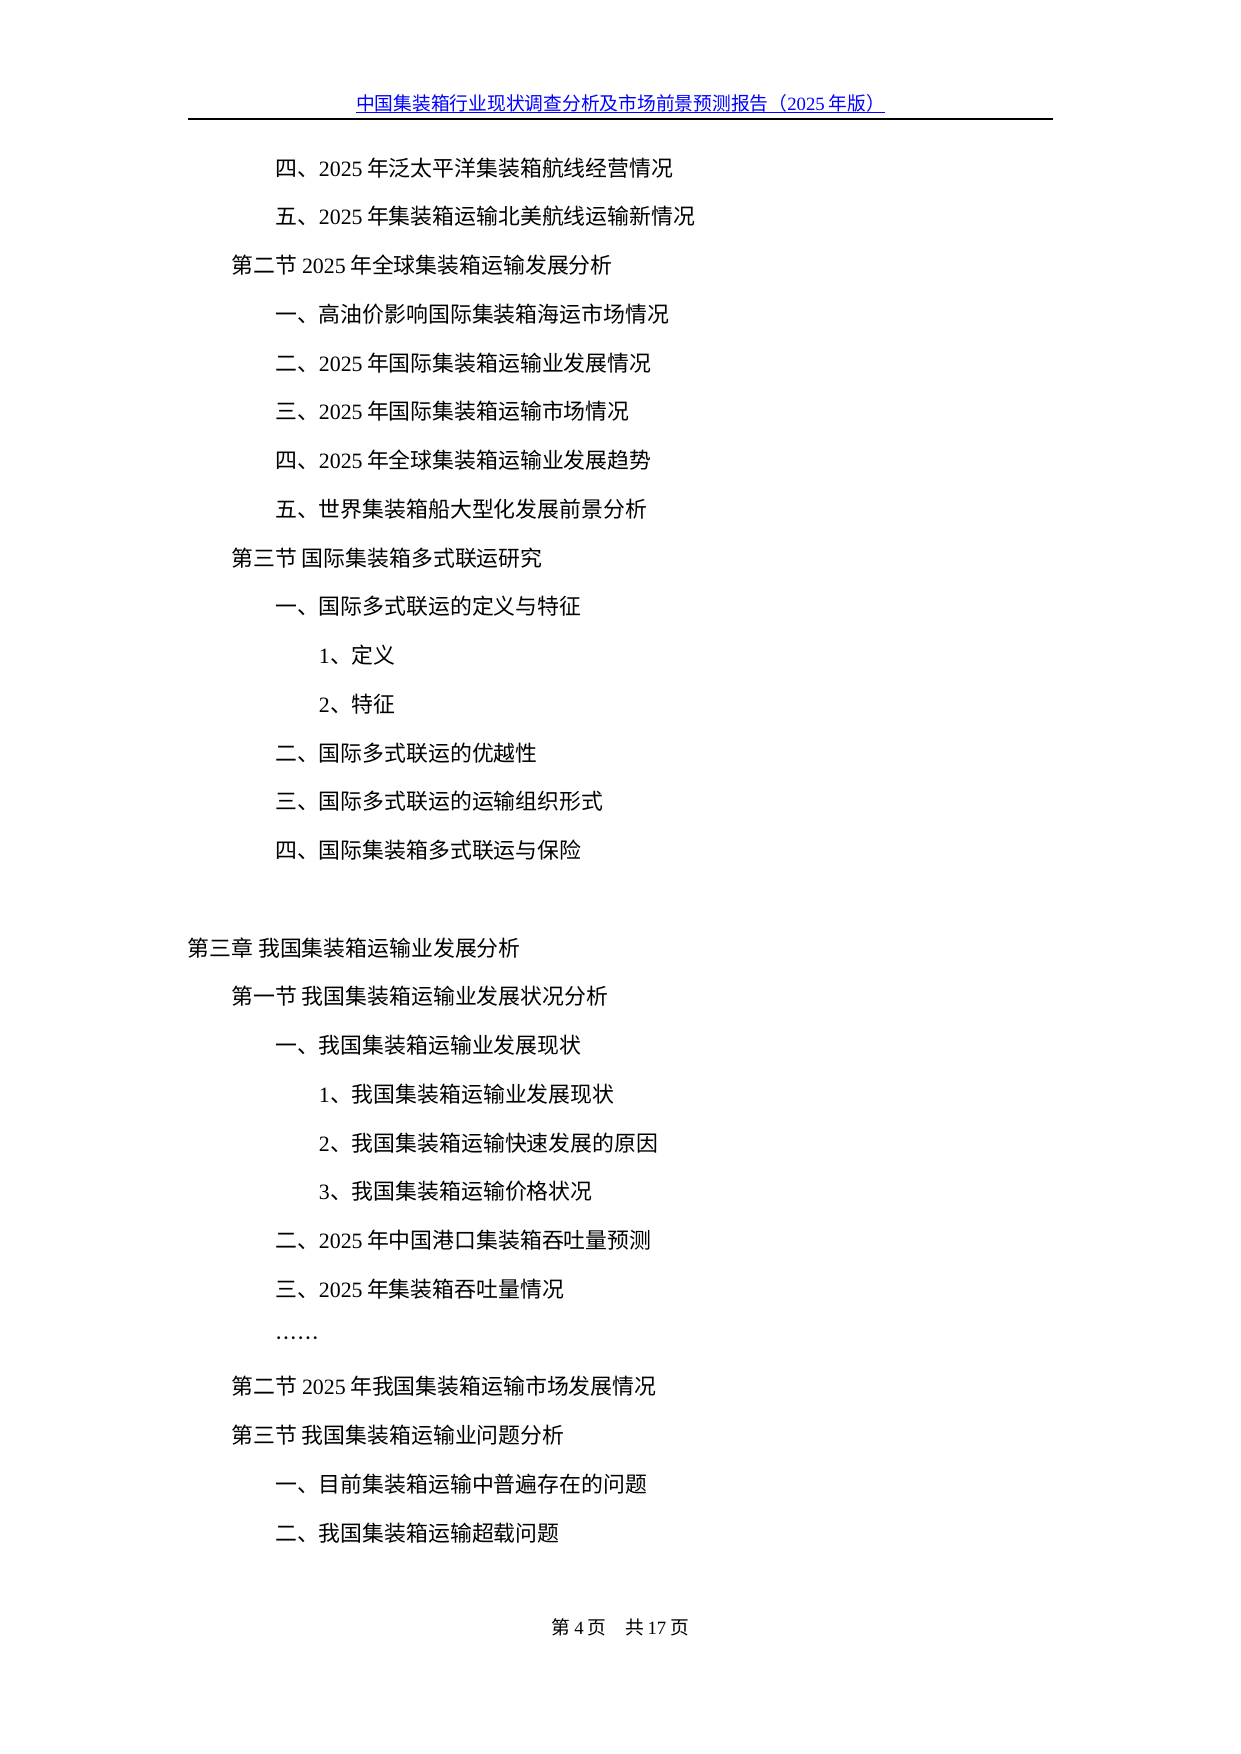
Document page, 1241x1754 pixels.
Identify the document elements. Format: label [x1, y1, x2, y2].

text [187, 150, 1053, 1548]
